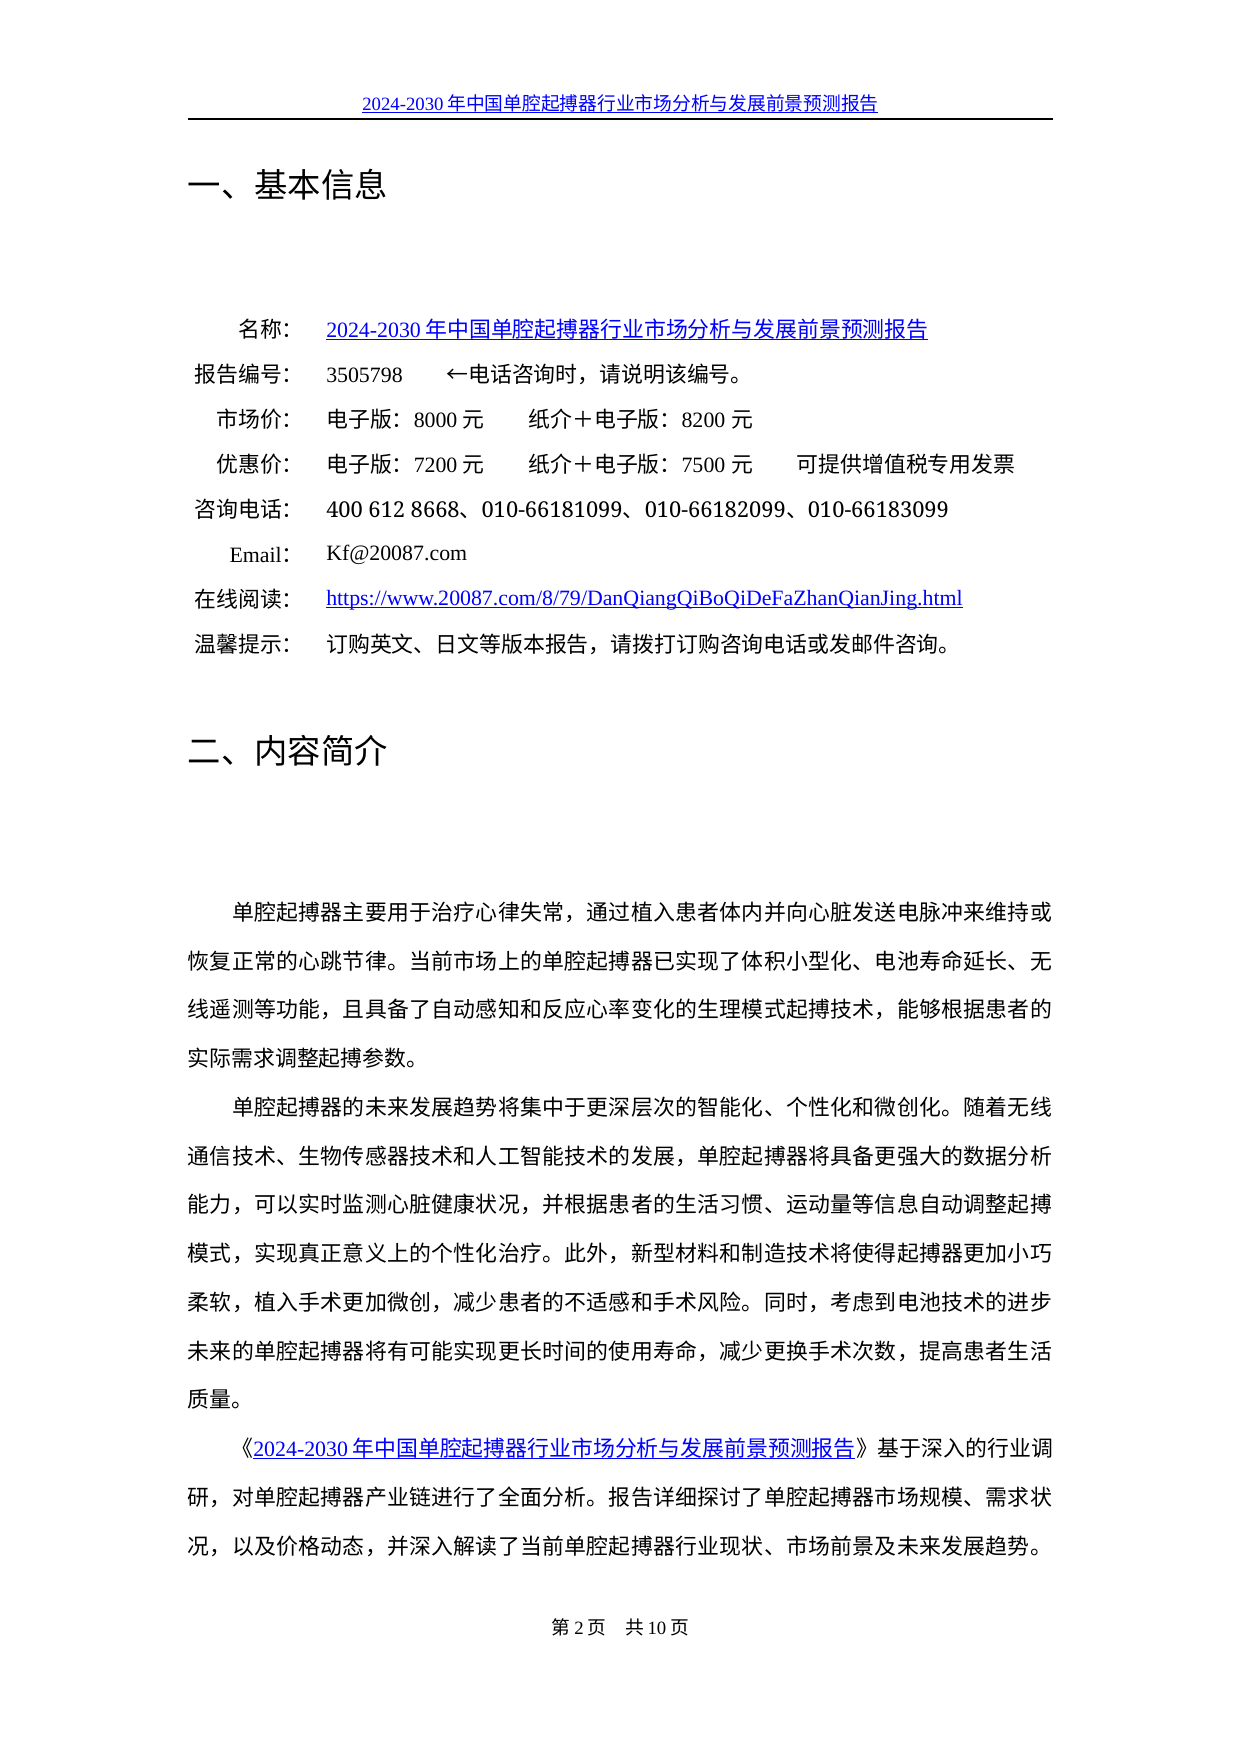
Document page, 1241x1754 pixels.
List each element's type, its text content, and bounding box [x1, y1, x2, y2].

table_cell 温馨提示： [167, 627, 315, 672]
table_cell 咨询电话： [167, 492, 315, 537]
table_cell 优惠价： [167, 447, 315, 492]
title 二、内容简介 [187, 717, 1053, 782]
table_cell [315, 582, 1073, 627]
table_cell 400 612 8668、010-66181099、010-66182099、010-66183099 [315, 492, 1073, 537]
table_cell 电子版：8000 元 纸介＋电子版：8200 元 [315, 402, 1073, 447]
table_cell Email： [167, 537, 315, 582]
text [187, 894, 1053, 1561]
table_cell 订购英文、日文等版本报告，请拨打订购咨询电话或发邮件咨询。 [315, 627, 1073, 672]
table_header 名称： [167, 312, 315, 357]
table_cell 3505798 ←电话咨询时，请说明该编号。 [315, 357, 1073, 402]
table_cell 报告编号： [167, 357, 315, 402]
title 一、基本信息 [187, 150, 1053, 215]
table_cell 市场价： [167, 402, 315, 447]
table_header 2024-2030年中国单腔起搏器行业市场分析与发展前景预测报告 [315, 312, 1073, 357]
table_cell 电子版：7200 元 纸介＋电子版：7500 元 可提供增值税专用发票 [315, 447, 1073, 492]
table_cell 在线阅读： [167, 582, 315, 627]
table_cell Kf@20087.com [315, 537, 1073, 582]
